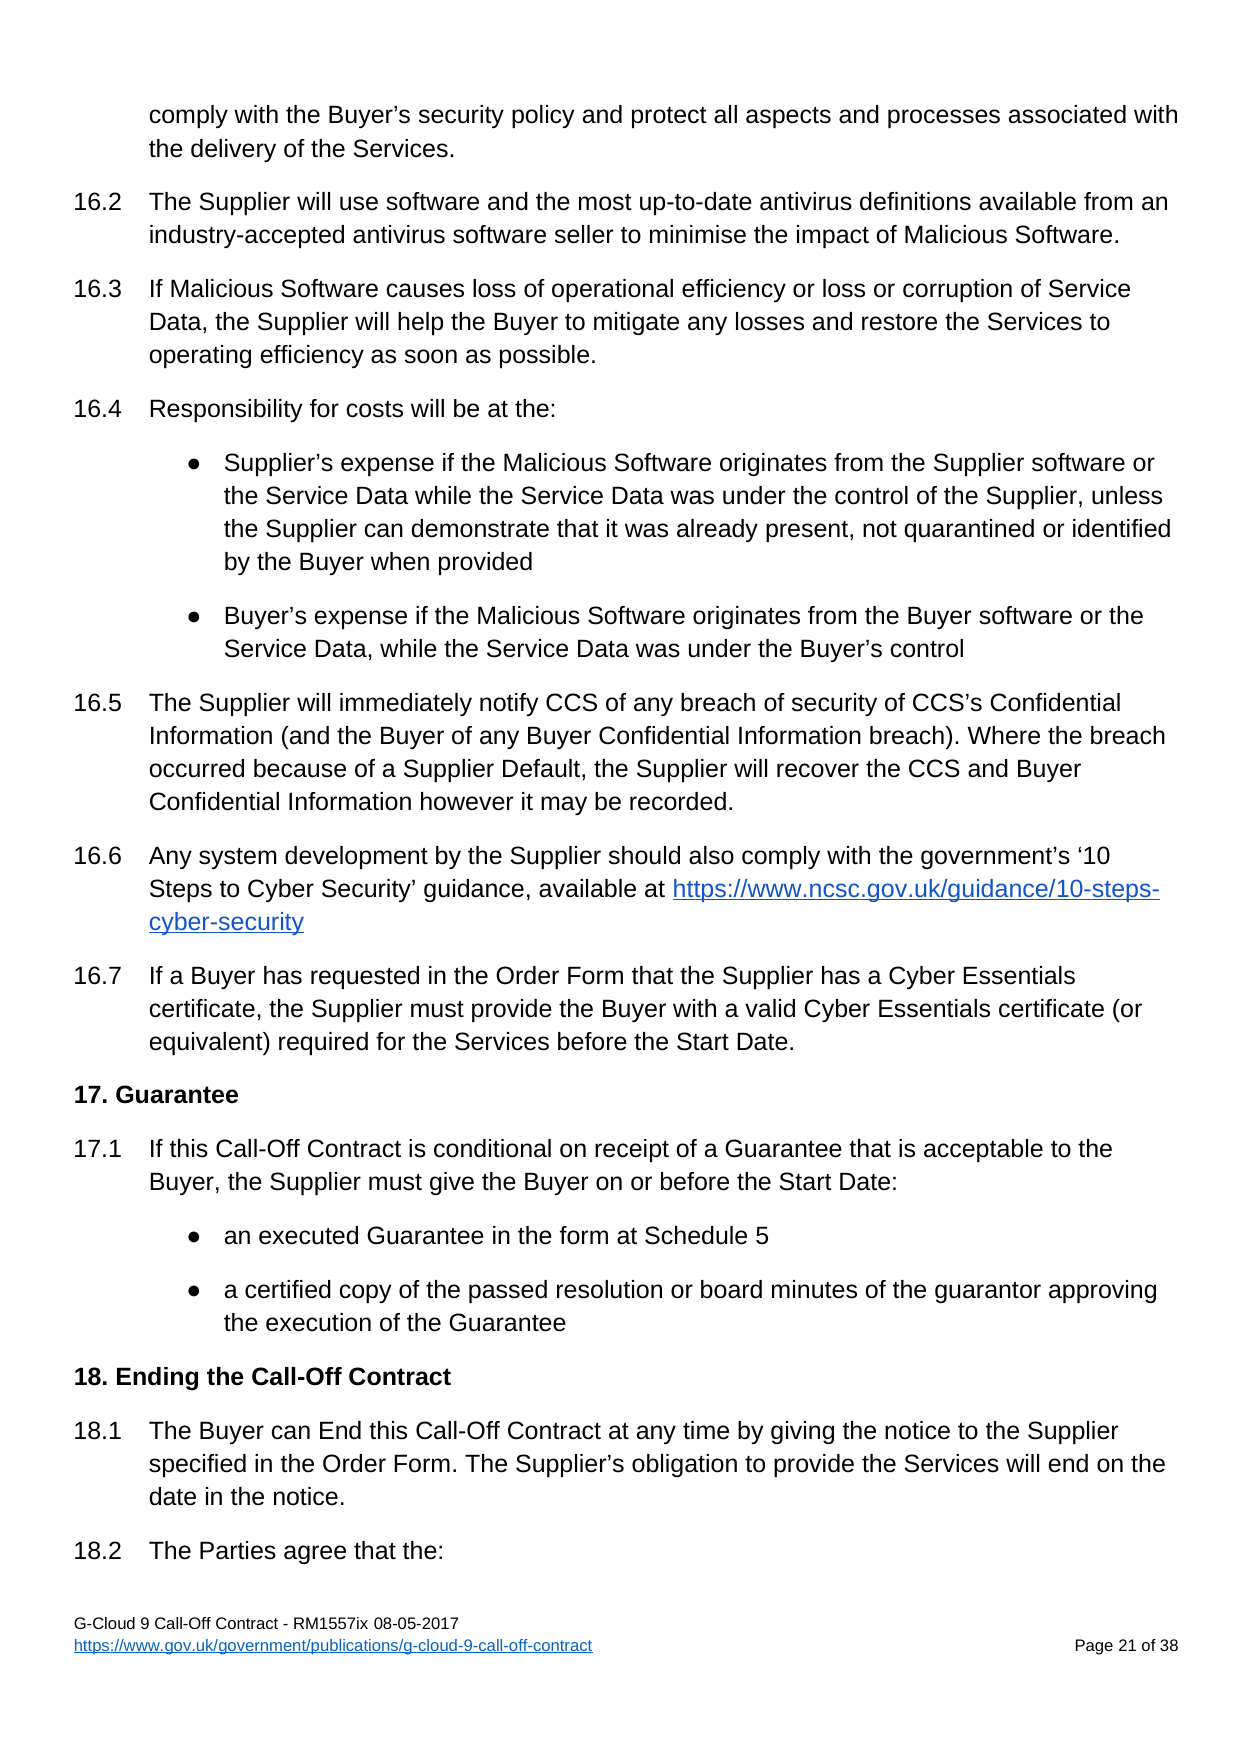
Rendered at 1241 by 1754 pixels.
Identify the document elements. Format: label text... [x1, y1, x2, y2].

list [73, 101, 1182, 162]
list The Supplier will use software and the most up-to-date antivirus definitions available from an industry-accepted antivirus software seller to minimise the impact of Malicious Software. [73, 187, 1182, 249]
list If this Call-Off Contract is conditional on receipt of a Guarantee that is acceptable to the Buyer, the Supplier must give the Buyer on or before the Start Date: [73, 1134, 1182, 1196]
list The Parties agree that the: [73, 1536, 1182, 1564]
list If a Buyer has requested in the Order Form that the Supplier has a Cyber Essentials certificate, the Supplier must provide the Buyer with a valid Cyber Essentials certificate (or equivalent) required for the Services before the Start Date. [73, 961, 1182, 1055]
text 17. Guarantee [73, 1081, 1182, 1109]
list Any system development by the Supplier should also comply with the government’s ‘10 Steps to Cyber Security’ guidance, available at https://www.ncsc.gov.uk/guidance/10-steps-cyber-security [73, 841, 1182, 936]
list The Supplier will immediately notify CCS of any breach of security of CCS’s Confidential Information (and the Buyer of any Buyer Confidential Information breach). Where the breach occurred because of a Supplier Default, the Supplier will recover the CCS and Buyer Confidential Information however it may be recorded. [73, 688, 1182, 816]
text 18. Ending the Call-Off Contract [73, 1362, 1182, 1391]
list Responsibility for costs will be at the: [73, 394, 1182, 423]
list an executed Guarantee in the form at Schedule 5 [186, 1221, 1182, 1250]
list The Buyer can End this Call-Off Contract at any time by giving the notice to the Supplier specified in the Order Form. The Supplier’s obligation to provide the Services will end on the date in the notice. [73, 1416, 1182, 1511]
list Supplier’s expense if the Malicious Software originates from the Supplier software or the Service Data while the Service Data was under the control of the Supplier, unless the Supplier can demonstrate that it was already present, not quarantined or identified by the Buyer when provided [186, 448, 1182, 576]
list Buyer’s expense if the Malicious Software originates from the Buyer software or the Service Data, while the Service Data was under the Buyer’s control [186, 601, 1182, 663]
list a certified copy of the passed resolution or board minutes of the guarantor approving the execution of the Guarantee [186, 1275, 1182, 1337]
list If Malicious Software causes loss of operational efficiency or loss or corruption of Service Data, the Supplier will help the Buyer to mitigate any losses and restore the Services to operating efficiency as soon as possible. [73, 274, 1182, 369]
